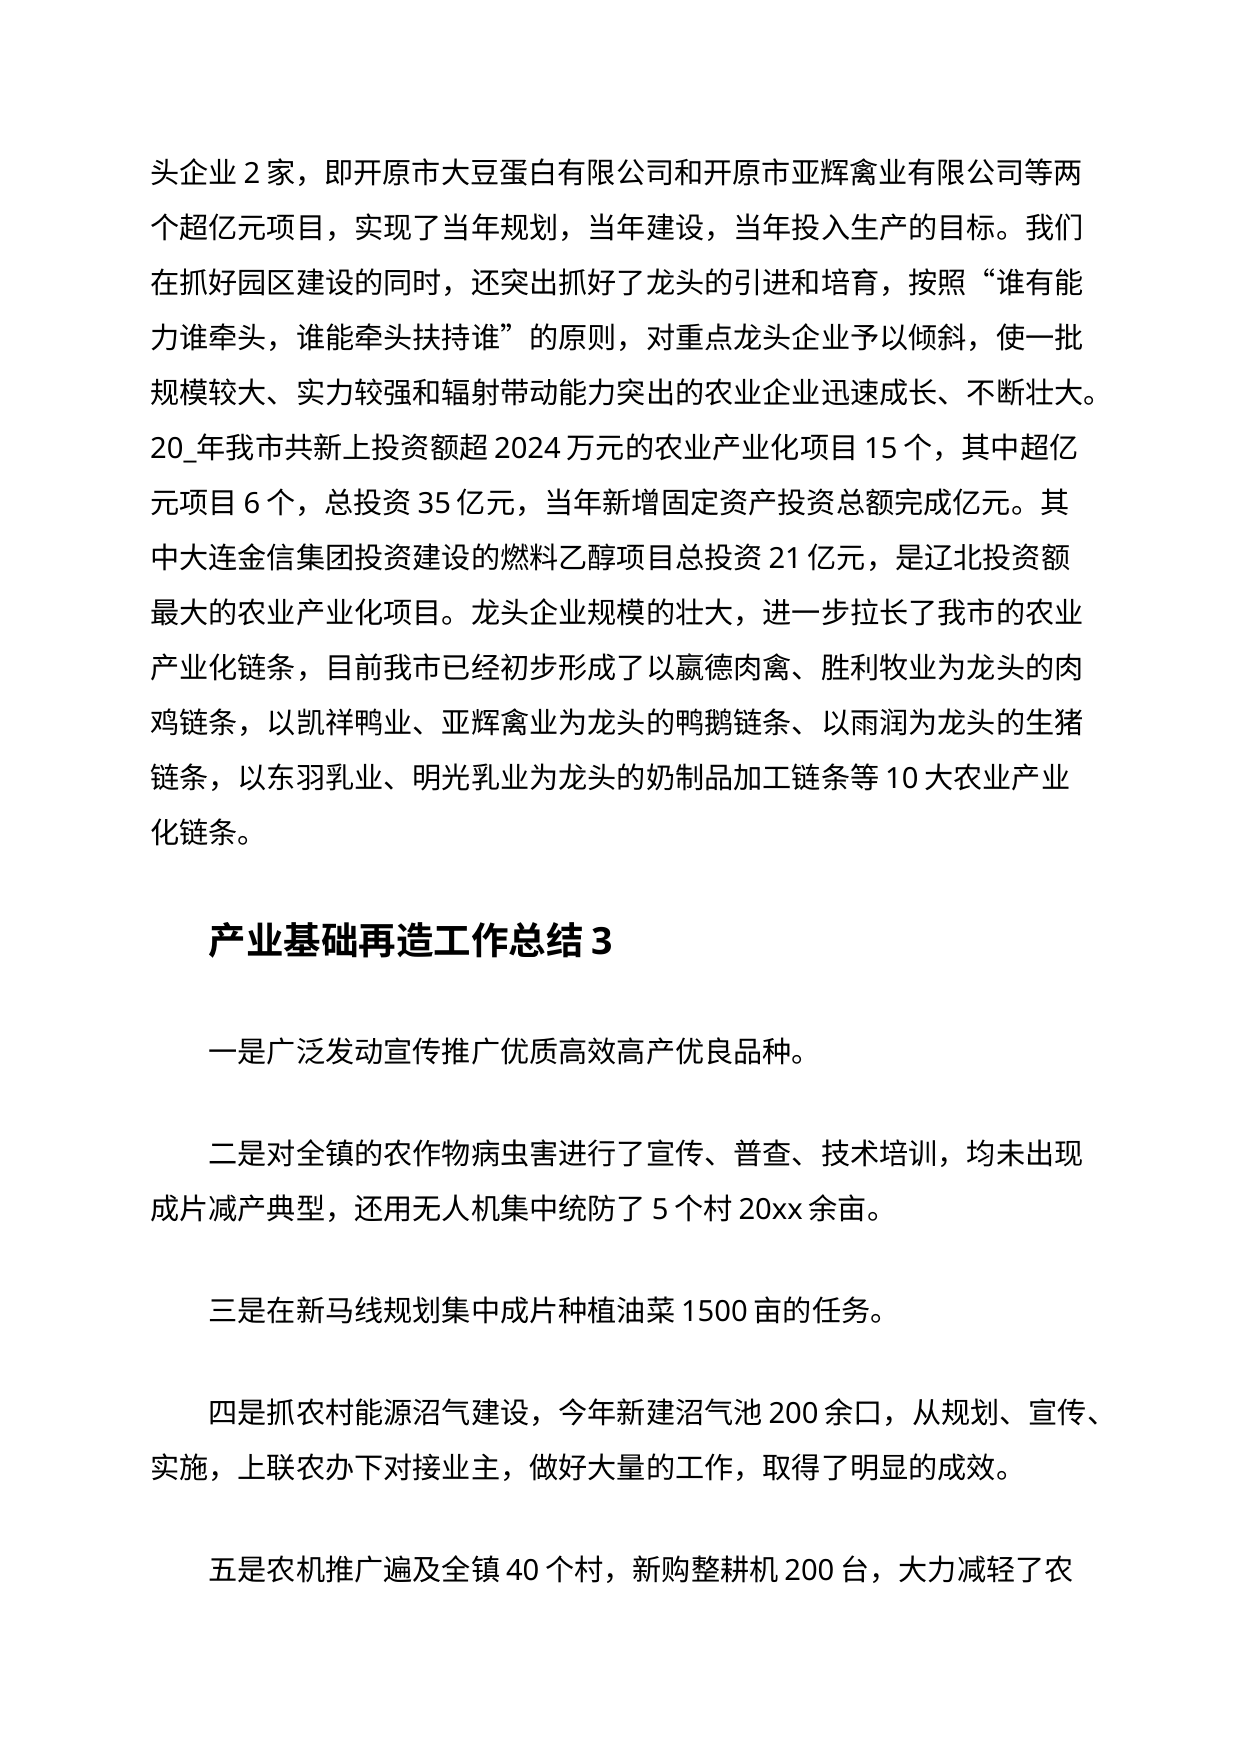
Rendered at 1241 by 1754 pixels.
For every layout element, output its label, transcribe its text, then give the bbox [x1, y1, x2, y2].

text 产业基础再造工作总结3 [150, 911, 1090, 966]
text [150, 1546, 1090, 1588]
text 三是在新马线规划集中成片种植油菜1500亩的任务。 [150, 1287, 1090, 1330]
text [150, 150, 1090, 852]
text 四是抓农村能源沼气建设，今年新建沼气池200余口，从规划、宣传、实施，上联农办下对接业主，做好大量的工作，取得了明显的成效。 [150, 1389, 1090, 1487]
text 二是对全镇的农作物病虫害进行了宣传、普查、技术培训，均未出现成片减产典型，还用无人机集中统防了5个村20xx余亩。 [150, 1130, 1090, 1228]
text 一是广泛发动宣传推广优质高效高产优良品种。 [150, 1029, 1090, 1071]
